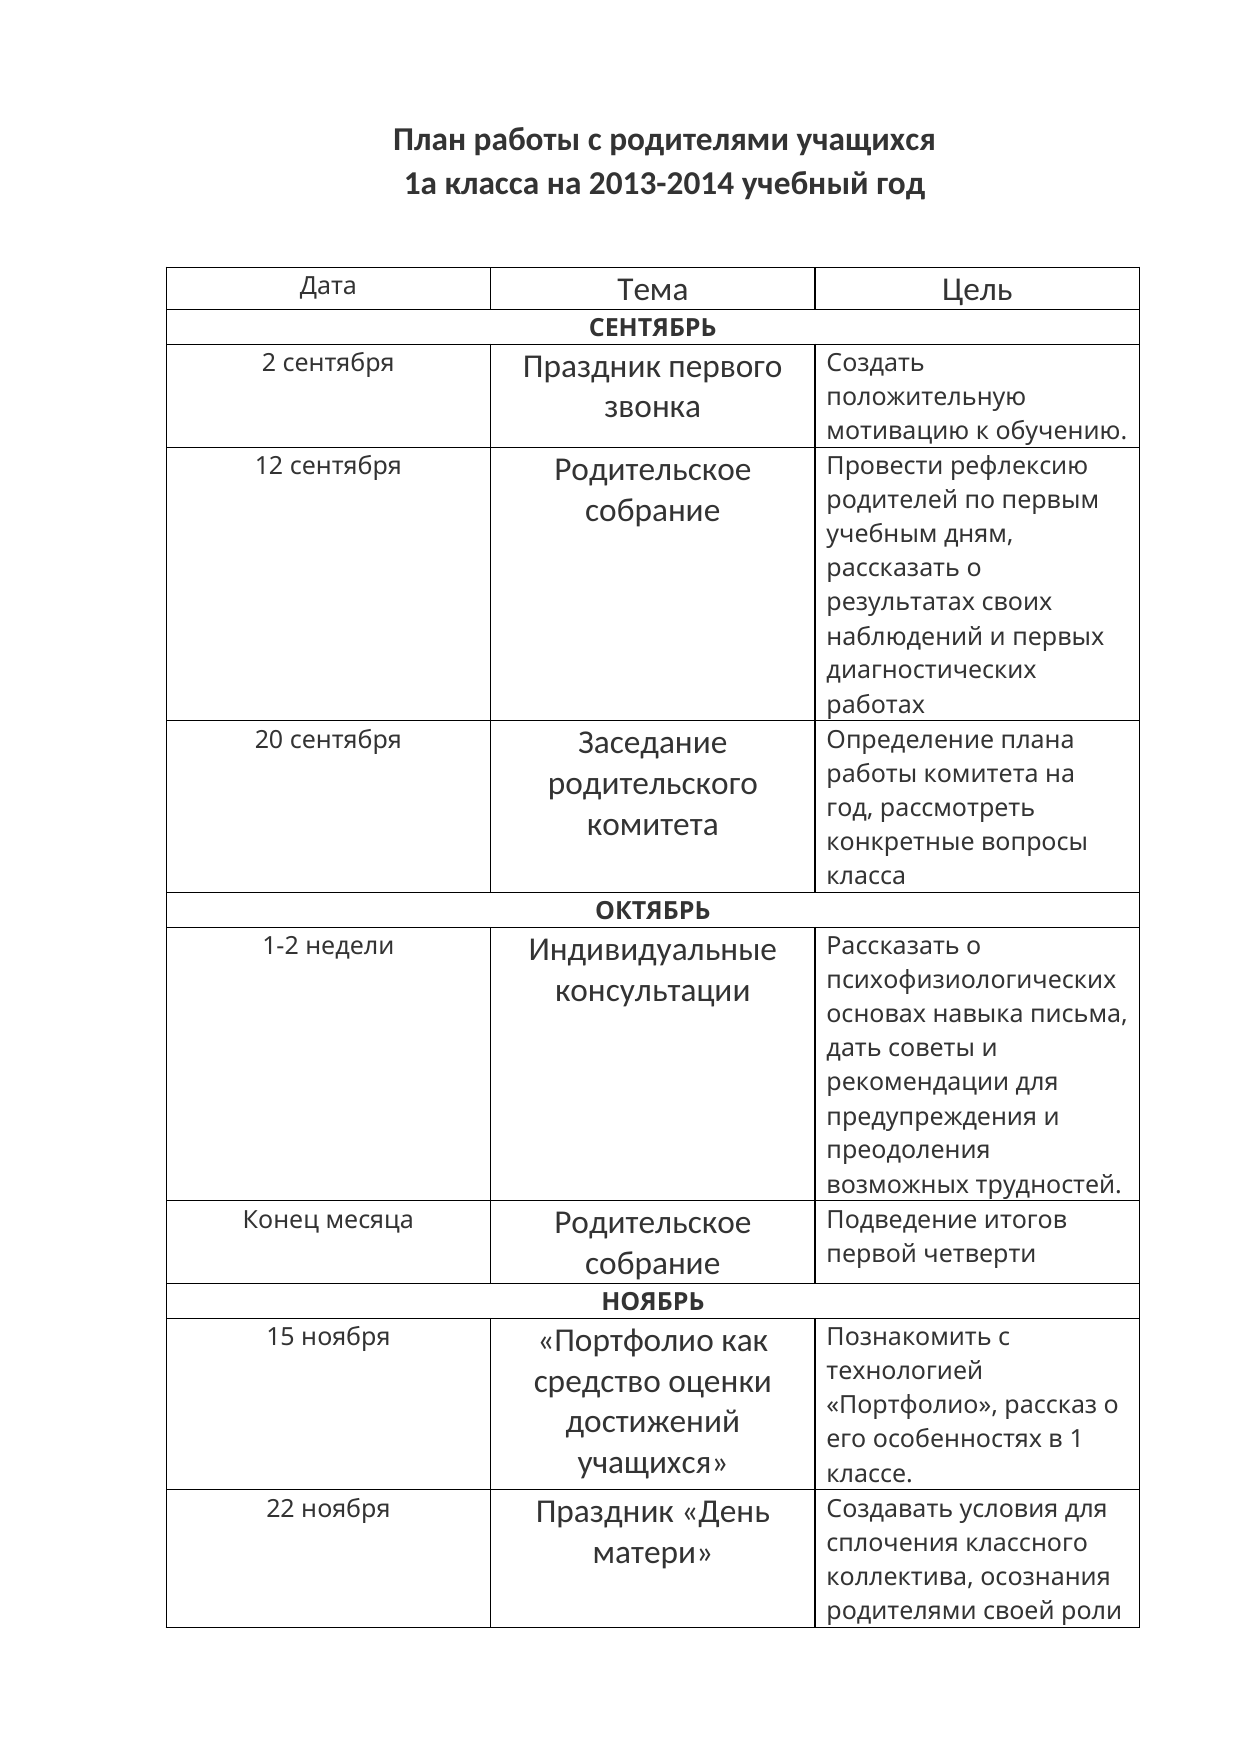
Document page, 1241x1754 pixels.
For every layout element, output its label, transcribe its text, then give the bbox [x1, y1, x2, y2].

table_header Цель [816, 268, 1139, 308]
table_cell 12 сентября [167, 448, 490, 720]
table_cell Подведение итогов первой четверти [816, 1201, 1139, 1283]
table_cell Познакомить с технологией «Портфолио», рассказ о его особенностях в 1 классе. [816, 1319, 1139, 1489]
table_cell 1-2 недели [167, 928, 490, 1200]
table_cell Родительское собрание [491, 448, 814, 720]
table_cell СЕНТЯБРЬ [167, 310, 1139, 343]
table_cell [491, 1490, 814, 1627]
table_cell ОКТЯБРЬ [167, 893, 1139, 927]
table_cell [816, 1490, 1139, 1627]
table_cell Создать положительную мотивацию к обучению. [816, 345, 1139, 447]
table_cell Праздник первого звонка [491, 345, 814, 447]
table_cell Определение плана работы комитета на год, рассмотреть конкретные вопросы класса [816, 721, 1139, 892]
table_cell Конец месяца [167, 1201, 490, 1283]
table_header Тема [491, 268, 814, 308]
table_cell Родительское собрание [491, 1201, 814, 1283]
text План работы с родителями учащихся [177, 118, 1152, 159]
table_cell 15 ноября [167, 1319, 490, 1489]
table_cell Провести рефлексию родителей по первым учебным дням, рассказать о результатах своих наблюдений и первых диагностических работах [816, 448, 1139, 720]
table_cell НОЯБРЬ [167, 1284, 1139, 1318]
table_cell 2 сентября [167, 345, 490, 447]
table_cell Рассказать о психофизиологических основах навыка письма, дать советы и рекомендации для предупреждения и преодоления возможных трудностей. [816, 928, 1139, 1200]
table_header Дата [167, 268, 490, 308]
table_cell 20 сентября [167, 721, 490, 892]
table_cell Индивидуальные консультации [491, 928, 814, 1200]
text 1а класса на 2013-2014 учебный год [177, 162, 1152, 203]
table_cell 22 ноября [167, 1490, 490, 1627]
table_cell «Портфолио как средство оценки достижений учащихся» [491, 1319, 814, 1489]
table_cell Заседание родительского комитета [491, 721, 814, 892]
